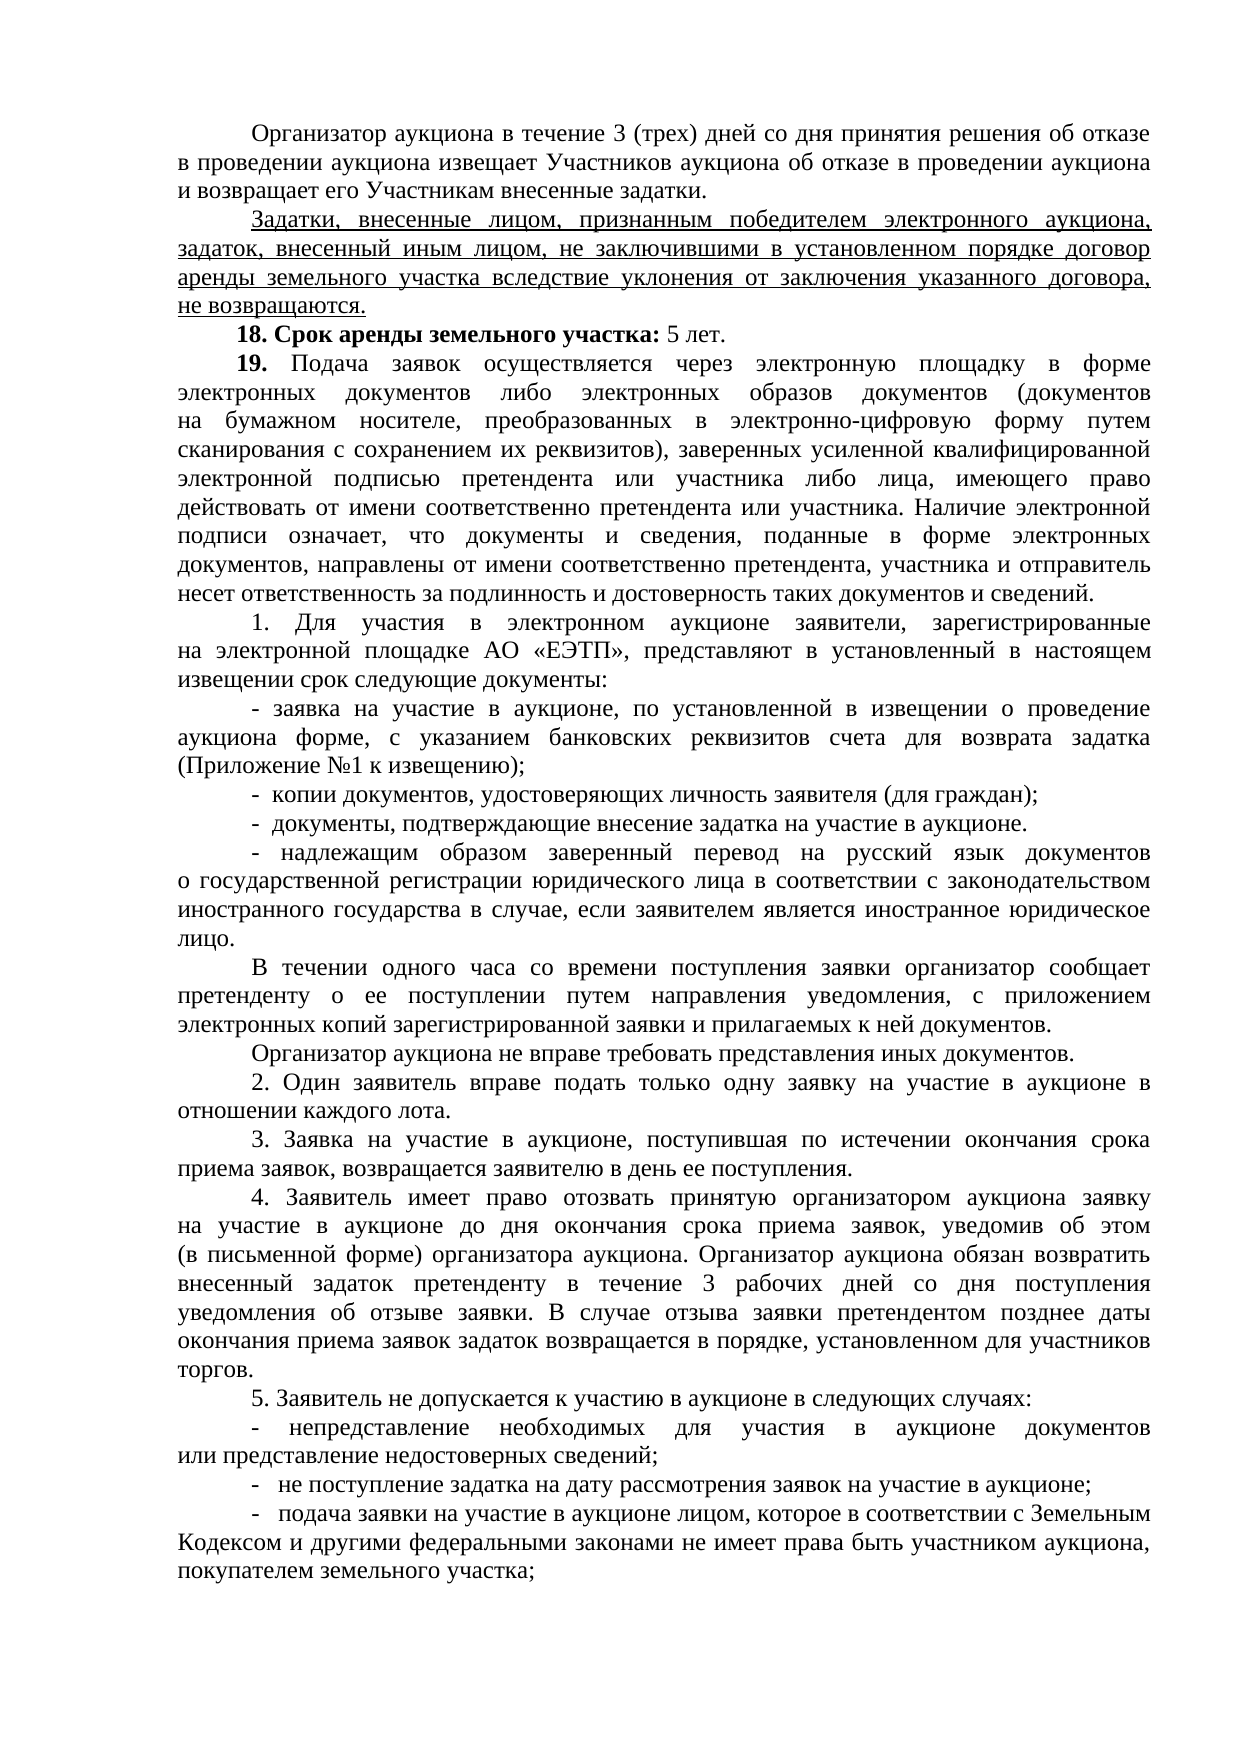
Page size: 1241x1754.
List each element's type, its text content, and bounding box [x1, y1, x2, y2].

text Задатки, внесенные лицом, признанным победителем электронного аукциона, задаток, внесенный иным лицом, не заключившими в установленном порядке договор аренды земельного участка вследствие уклонения от заключения указанного договора, не возвращаются. [177, 204, 1152, 319]
text - подача заявки на участие в аукционе лицом, которое в соответствии с Земельным Кодексом и другими федеральными законами не имеет права быть участником аукциона, покупателем земельного участка; [177, 1498, 1152, 1584]
text 1. Для участия в электронном аукционе заявители, зарегистрированные на электронной площадке АО «ЕЭТП», представляют в установленный в настоящем извещении срок следующие документы: [177, 607, 1152, 693]
text - документы, подтверждающие внесение задатка на участие в аукционе. [177, 808, 1152, 837]
text - непредставление необходимых для участия в аукционе документов или представление недостоверных сведений; [177, 1412, 1152, 1469]
text 19. Подача заявок осуществляется через электронную площадку в форме электронных документов либо электронных образов документов (документов на бумажном носителе, преобразованных в электронно-цифровую форму путем сканирования с сохранением их реквизитов), заверенных усиленной квалифицированной электронной подписью претендента или участника либо лица, имеющего право действовать от имени соответственно претендента или участника. Наличие электронной подписи означает, что документы и сведения, поданные в форме электронных документов, направлены от имени соответственно претендента, участника и отправитель несет ответственность за подлинность и достоверность таких документов и сведений. [177, 348, 1152, 607]
text - копии документов, удостоверяющих личность заявителя (для граждан); [177, 779, 1152, 808]
text В течении одного часа со времени поступления заявки организатор сообщает претенденту о ее поступлении путем направления уведомления, с приложением электронных копий зарегистрированной заявки и прилагаемых к ней документов. [177, 952, 1152, 1038]
text Организатор аукциона в течение 3 (трех) дней со дня принятия решения об отказе в проведении аукциона извещает Участников аукциона об отказе в проведении аукциона и возвращает его Участникам внесенные задатки. [177, 118, 1152, 204]
text 5. Заявитель не допускается к участию в аукционе в следующих случаях: [177, 1383, 1152, 1412]
text - не поступление задатка на дату рассмотрения заявок на участие в аукционе; [177, 1469, 1152, 1498]
text Организатор аукциона не вправе требовать представления иных документов. [177, 1038, 1152, 1067]
text 4. Заявитель имеет право отозвать принятую организатором аукциона заявку на участие в аукционе до дня окончания срока приема заявок, уведомив об этом (в письменной форме) организатора аукциона. Организатор аукциона обязан возвратить внесенный задаток претенденту в течение 3 рабочих дней со дня поступления уведомления об отзыве заявки. В случае отзыва заявки претендентом позднее даты окончания приема заявок задаток возвращается в порядке, установленном для участников торгов. [177, 1182, 1152, 1383]
text 18. Срок аренды земельного участка: 5 лет. [177, 319, 1152, 348]
text 2. Один заявитель вправе подать только одну заявку на участие в аукционе в отношении каждого лота. [177, 1067, 1152, 1124]
text - заявка на участие в аукционе, по установленной в извещении о проведение аукциона форме, с указанием банковских реквизитов счета для возврата задатка (Приложение №1 к извещению); [177, 693, 1152, 779]
text 3. Заявка на участие в аукционе, поступившая по истечении окончания срока приема заявок, возвращается заявителю в день ее поступления. [177, 1124, 1152, 1182]
text - надлежащим образом заверенный перевод на русский язык документов о государственной регистрации юридического лица в соответствии с законодательством иностранного государства в случае, если заявителем является иностранное юридическое лицо. [177, 837, 1152, 952]
